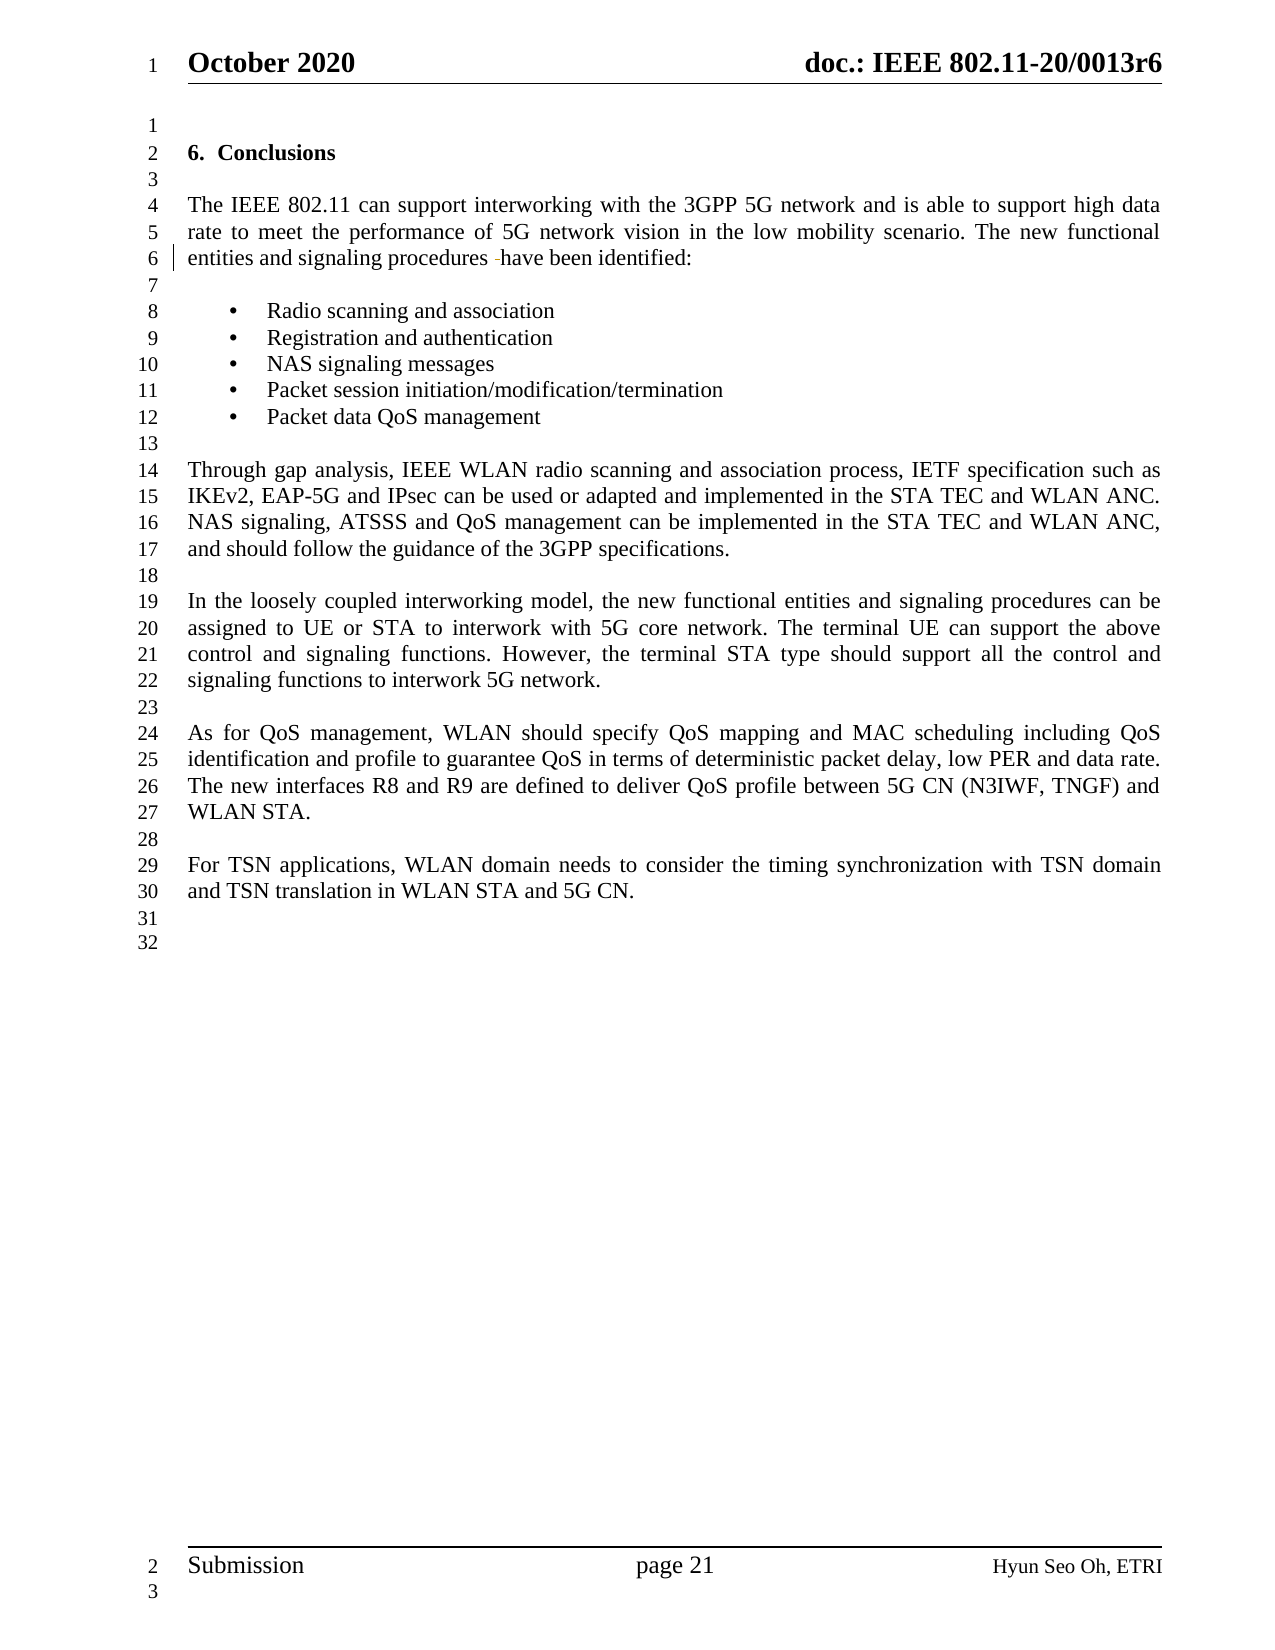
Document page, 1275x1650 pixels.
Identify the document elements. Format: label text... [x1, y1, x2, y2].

list Registration and authentication [229, 323, 1162, 350]
list Packet data QoS management [229, 403, 1162, 429]
text In the loosely coupled interworking model, the new functional entities and signaling procedures can be assigned to UE or STA to interwork with 5G core network. The terminal UE can support the above control and signaling functions. However, the terminal STA type should support all the control and signaling functions to interwork 5G network. [187, 587, 1162, 693]
list Radio scanning and association [229, 297, 1162, 323]
text Through gap analysis, IEEE WLAN radio scanning and association process, IETF specification such as IKEv2, EAP-5G and IPsec can be used or adapted and implemented in the STA TEC and WLAN ANC. NAS signaling, ATSSS and QoS management can be implemented in the STA TEC and WLAN ANC, and should follow the guidance of the 3GPP specifications. [187, 456, 1162, 561]
text For TSN applications, WLAN domain needs to consider the timing synchronization with TSN domain and TSN translation in WLAN STA and 5G CN. [187, 851, 1162, 904]
list Packet session initiation/modification/termination [229, 376, 1162, 403]
list Conclusions [187, 139, 1162, 165]
text The IEEE 802.11 can support interworking with the 3GPP 5G network and is able to support high data rate to meet the performance of 5G network vision in the low mobility scenario. The new functional entities and signaling procedures have been identified: [187, 192, 1162, 271]
list NAS signaling messages [229, 350, 1162, 376]
text As for QoS management, WLAN should specify QoS mapping and MAC scheduling including QoS identification and profile to guarantee QoS in terms of deterministic packet delay, low PER and data rate. The new interfaces R8 and R9 are defined to deliver QoS profile between 5G CN (N3IWF, TNGF) and WLAN STA. [187, 719, 1162, 824]
